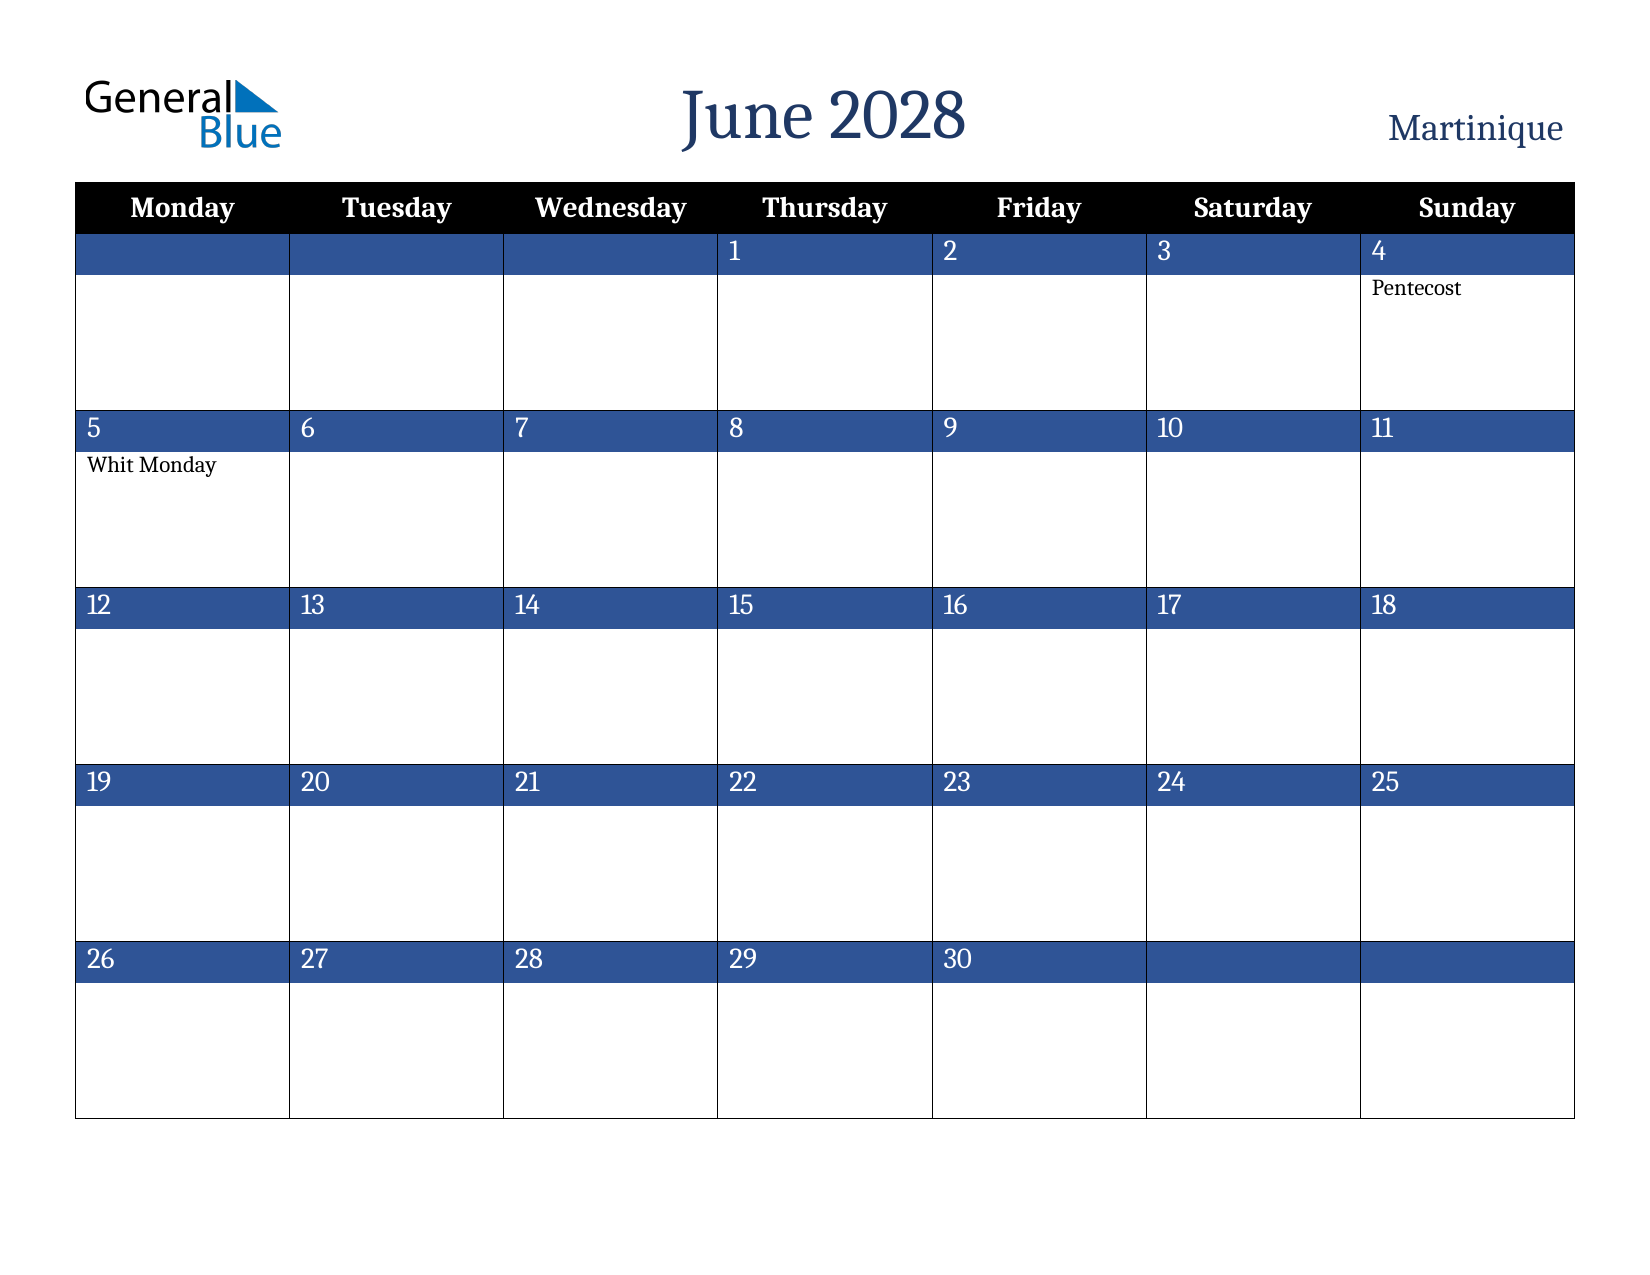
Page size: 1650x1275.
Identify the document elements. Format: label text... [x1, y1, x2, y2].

table_cell [504, 452, 717, 587]
table_cell 13 [290, 588, 503, 629]
table_cell [1147, 942, 1360, 983]
table_cell [290, 629, 503, 764]
table_cell [933, 275, 1146, 410]
table_cell [504, 275, 717, 410]
table_cell [933, 629, 1146, 764]
table_cell Saturday [1147, 183, 1360, 233]
table_header June 2028 [504, 75, 1146, 182]
table_cell 7 [504, 411, 717, 452]
table_cell 1 [718, 234, 932, 275]
table_header Martinique [1146, 75, 1574, 182]
table_cell 16 [933, 588, 1146, 629]
table_cell Pentecost [1361, 275, 1574, 410]
table_cell [76, 983, 289, 1118]
table_cell 5 [76, 411, 289, 452]
table_cell 22 [718, 765, 932, 806]
table_cell [1361, 983, 1574, 1118]
table_cell 6 [290, 411, 503, 452]
table_cell [1361, 629, 1574, 764]
table_cell 18 [1361, 588, 1574, 629]
table_cell [1147, 452, 1360, 587]
table_cell 28 [504, 942, 717, 983]
table_cell [718, 275, 932, 410]
table_cell 23 [933, 765, 1146, 806]
table_cell 3 [1147, 234, 1360, 275]
table_cell 26 [76, 942, 289, 983]
table_cell 17 [1147, 588, 1360, 629]
table_cell 8 [718, 411, 932, 452]
table_cell 24 [1147, 765, 1360, 806]
table_cell [76, 275, 289, 410]
picture [86, 80, 281, 148]
table_cell [1361, 806, 1574, 941]
table_cell [1147, 275, 1360, 410]
table_cell 10 [1147, 411, 1360, 452]
table_cell [933, 983, 1146, 1118]
table_cell 21 [504, 765, 717, 806]
table_cell [290, 806, 503, 941]
table_cell 27 [290, 942, 503, 983]
table_cell 4 [1361, 234, 1574, 275]
table_cell Monday [76, 183, 289, 233]
table_cell Tuesday [290, 183, 503, 233]
table_cell 15 [718, 588, 932, 629]
table_cell 20 [290, 765, 503, 806]
table_cell [504, 234, 717, 275]
table_cell 19 [76, 765, 289, 806]
table_cell [504, 629, 717, 764]
table_cell [290, 234, 503, 275]
table_cell [1147, 983, 1360, 1118]
table_cell [1361, 942, 1574, 983]
table_cell [290, 983, 503, 1118]
table_cell 9 [933, 411, 1146, 452]
table_cell [504, 806, 717, 941]
table_cell [933, 452, 1146, 587]
table_header [76, 75, 503, 182]
table_cell [718, 452, 932, 587]
table_cell 2 [933, 234, 1146, 275]
table_cell [1147, 806, 1360, 941]
table_cell [290, 452, 503, 587]
table_cell 11 [1361, 411, 1574, 452]
table_cell Wednesday [504, 183, 717, 233]
table_cell [933, 806, 1146, 941]
table_cell [76, 806, 289, 941]
table_cell [1147, 629, 1360, 764]
table_cell [76, 234, 289, 275]
table_cell Friday [933, 183, 1146, 233]
table_cell [504, 983, 717, 1118]
table_cell Whit Monday [76, 452, 289, 587]
table_cell [718, 629, 932, 764]
table_cell Thursday [718, 183, 932, 233]
table_cell 12 [76, 588, 289, 629]
table_cell [718, 806, 932, 941]
table_cell [718, 983, 932, 1118]
table_cell 14 [504, 588, 717, 629]
table_cell 29 [718, 942, 932, 983]
table_cell Sunday [1361, 183, 1574, 233]
table_cell [290, 275, 503, 410]
table_cell [1361, 452, 1574, 587]
table_cell [76, 629, 289, 764]
table_cell 25 [1361, 765, 1574, 806]
table_cell 30 [933, 942, 1146, 983]
